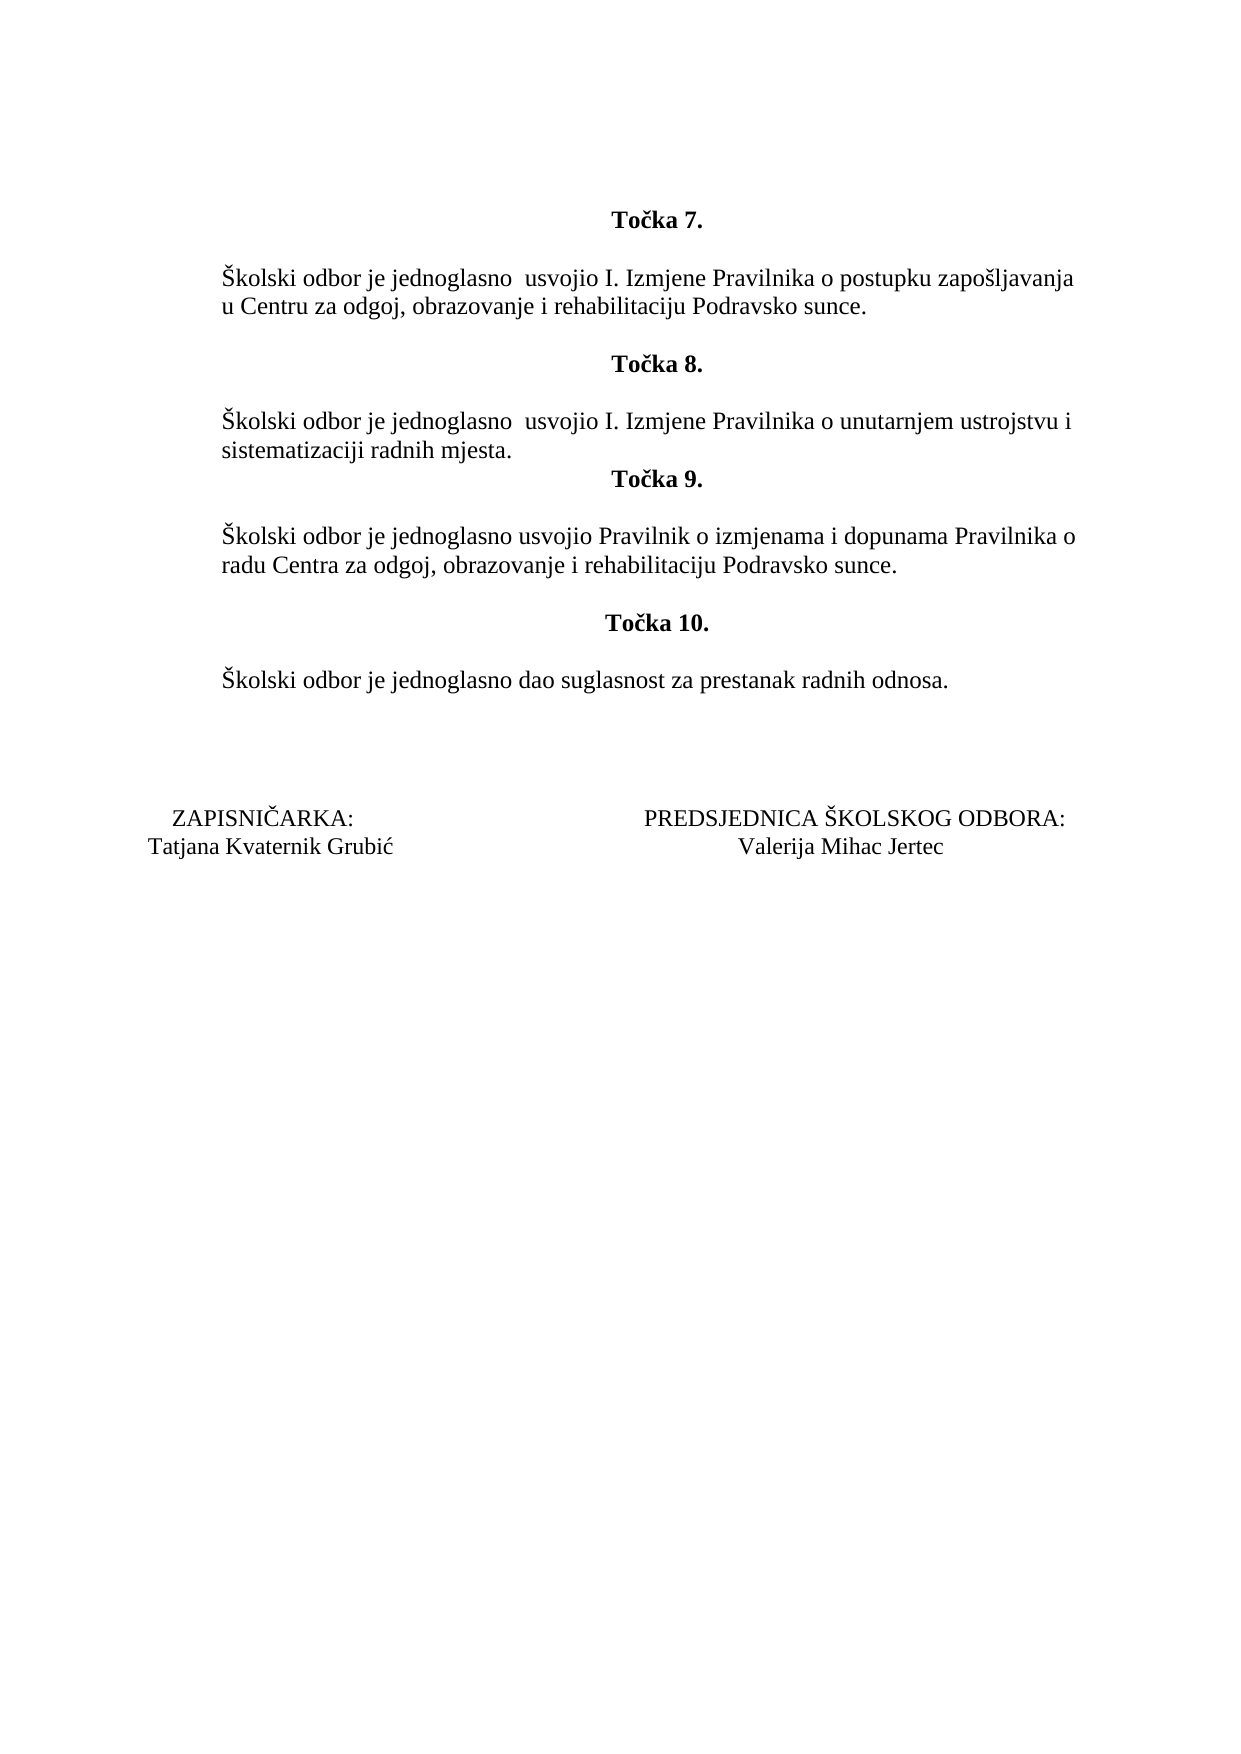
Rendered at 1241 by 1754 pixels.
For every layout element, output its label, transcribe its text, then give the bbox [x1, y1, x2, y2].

text Točka 8. [221, 349, 1093, 378]
text Školski odbor je jednoglasno usvojio I. Izmjene Pravilnika o postupku zapošljavanja u Centru za odgoj, obrazovanje i rehabilitaciju Podravsko sunce. [221, 263, 1093, 320]
text ZAPISNIČARKA: PREDSJEDNICA ŠKOLSKOG ODBORA: [148, 804, 1093, 832]
text Tatjana Kvaternik Grubić Valerija Mihac Jertec [148, 832, 1093, 859]
text Točka 7. [221, 205, 1093, 234]
text Točka 9. [221, 464, 1093, 493]
text Školski odbor je jednoglasno usvojio Pravilnik o izmjenama i dopunama Pravilnika o radu Centra za odgoj, obrazovanje i rehabilitaciju Podravsko sunce. [221, 521, 1093, 579]
text Školski odbor je jednoglasno dao suglasnost za prestanak radnih odnosa. [221, 665, 1093, 694]
text Točka 10. [221, 608, 1093, 636]
text Školski odbor je jednoglasno usvojio I. Izmjene Pravilnika o unutarnjem ustrojstvu i sistematizaciji radnih mjesta. [221, 406, 1093, 464]
